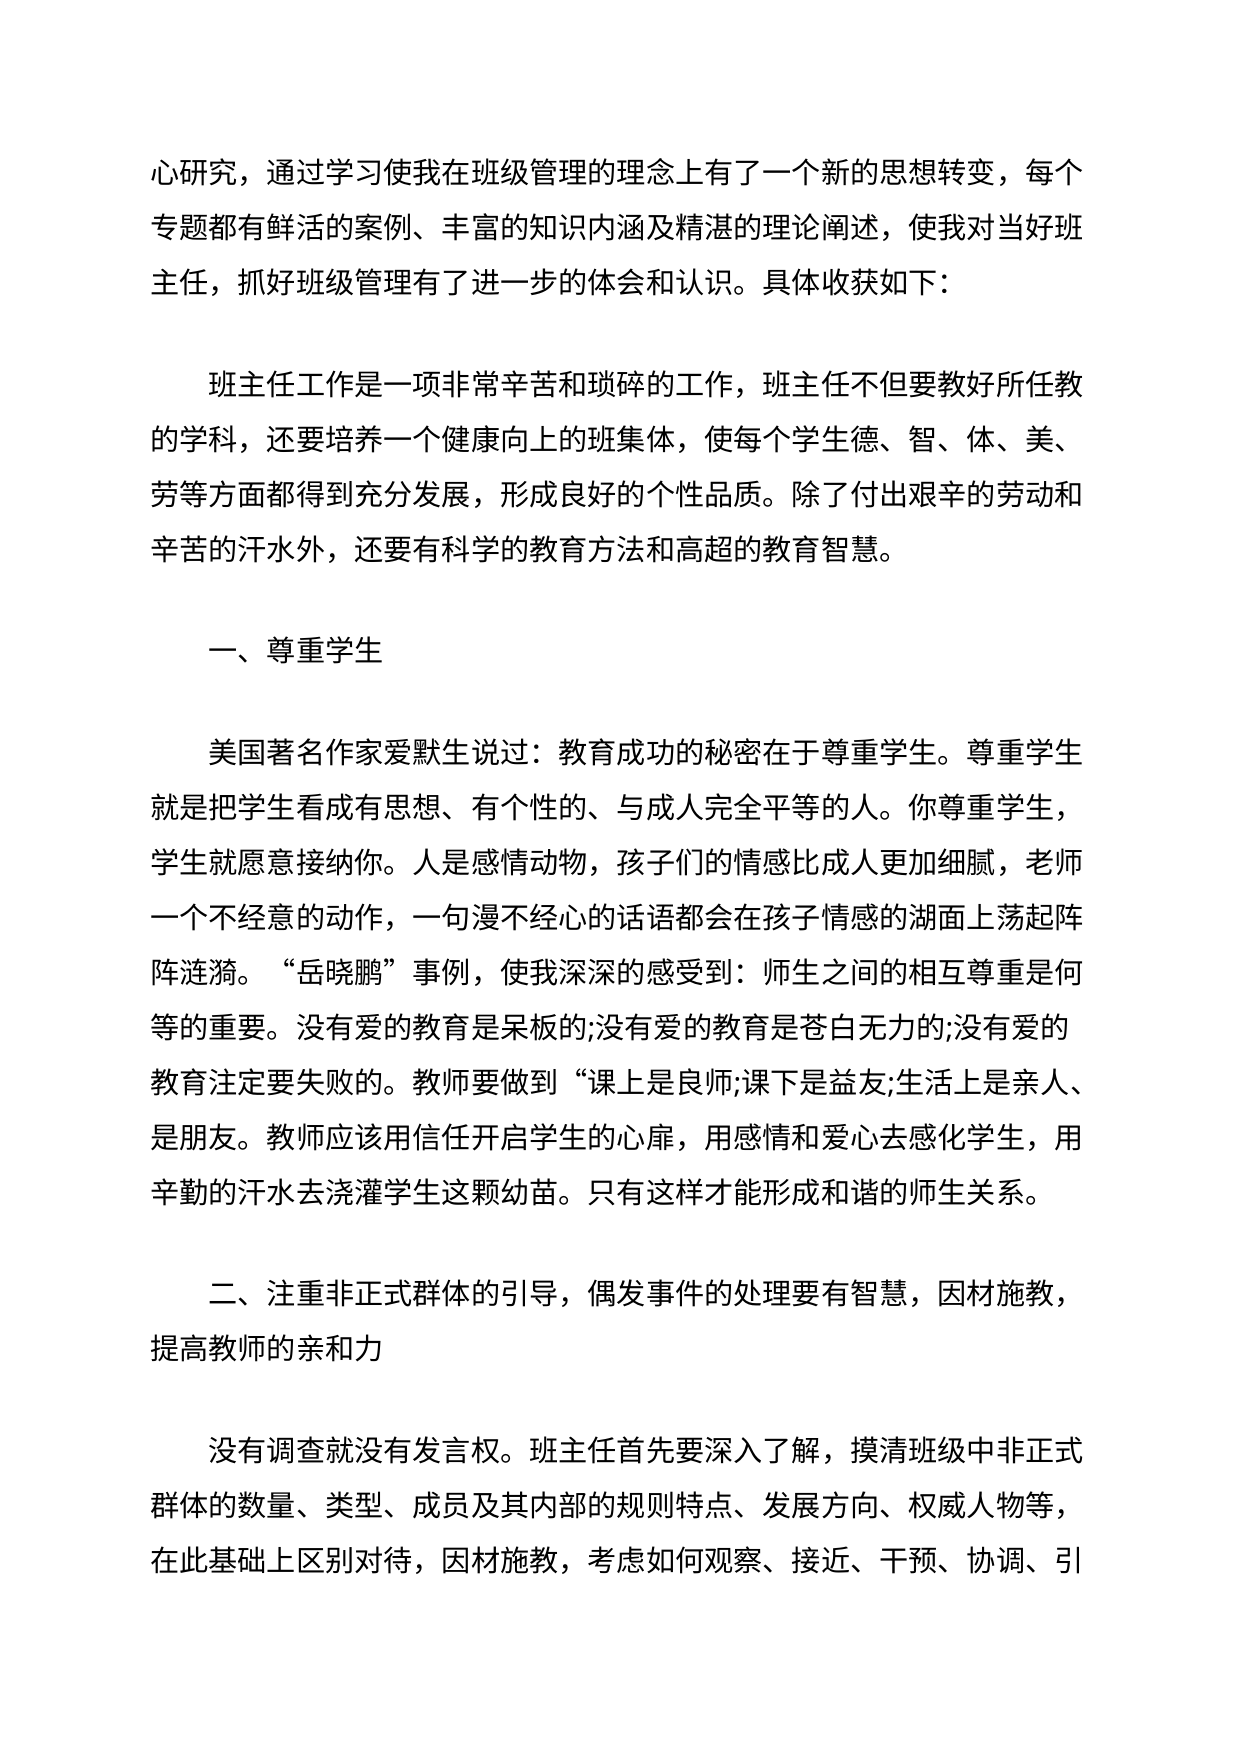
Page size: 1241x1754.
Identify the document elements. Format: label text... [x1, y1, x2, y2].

text 一、尊重学生 [150, 628, 1090, 670]
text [150, 1428, 1090, 1580]
text 班主任工作是一项非常辛苦和琐碎的工作，班主任不但要教好所任教的学科，还要培养一个健康向上的班集体，使每个学生德、智、体、美、劳等方面都得到充分发展，形成良好的个性品质。除了付出艰辛的劳动和辛苦的汗水外，还要有科学的教育方法和高超的教育智慧。 [150, 362, 1090, 568]
text 二、注重非正式群体的引导，偶发事件的处理要有智慧，因材施教，提高教师的亲和力 [150, 1271, 1090, 1368]
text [150, 150, 1090, 302]
text 美国著名作家爱默生说过：教育成功的秘密在于尊重学生。尊重学生就是把学生看成有思想、有个性的、与成人完全平等的人。你尊重学生，学生就愿意接纳你。人是感情动物，孩子们的情感比成人更加细腻，老师一个不经意的动作，一句漫不经心的话语都会在孩子情感的湖面上荡起阵阵涟漪。“岳晓鹏”事例，使我深深的感受到：师生之间的相互尊重是何等的重要。没有爱的教育是呆板的;没有爱的教育是苍白无力的;没有爱的教育注定要失败的。教师要做到“课上是良师;课下是益友;生活上是亲人、是朋友。教师应该用信任开启学生的心扉，用感情和爱心去感化学生，用辛勤的汗水去浇灌学生这颗幼苗。只有这样才能形成和谐的师生关系。 [150, 730, 1090, 1211]
